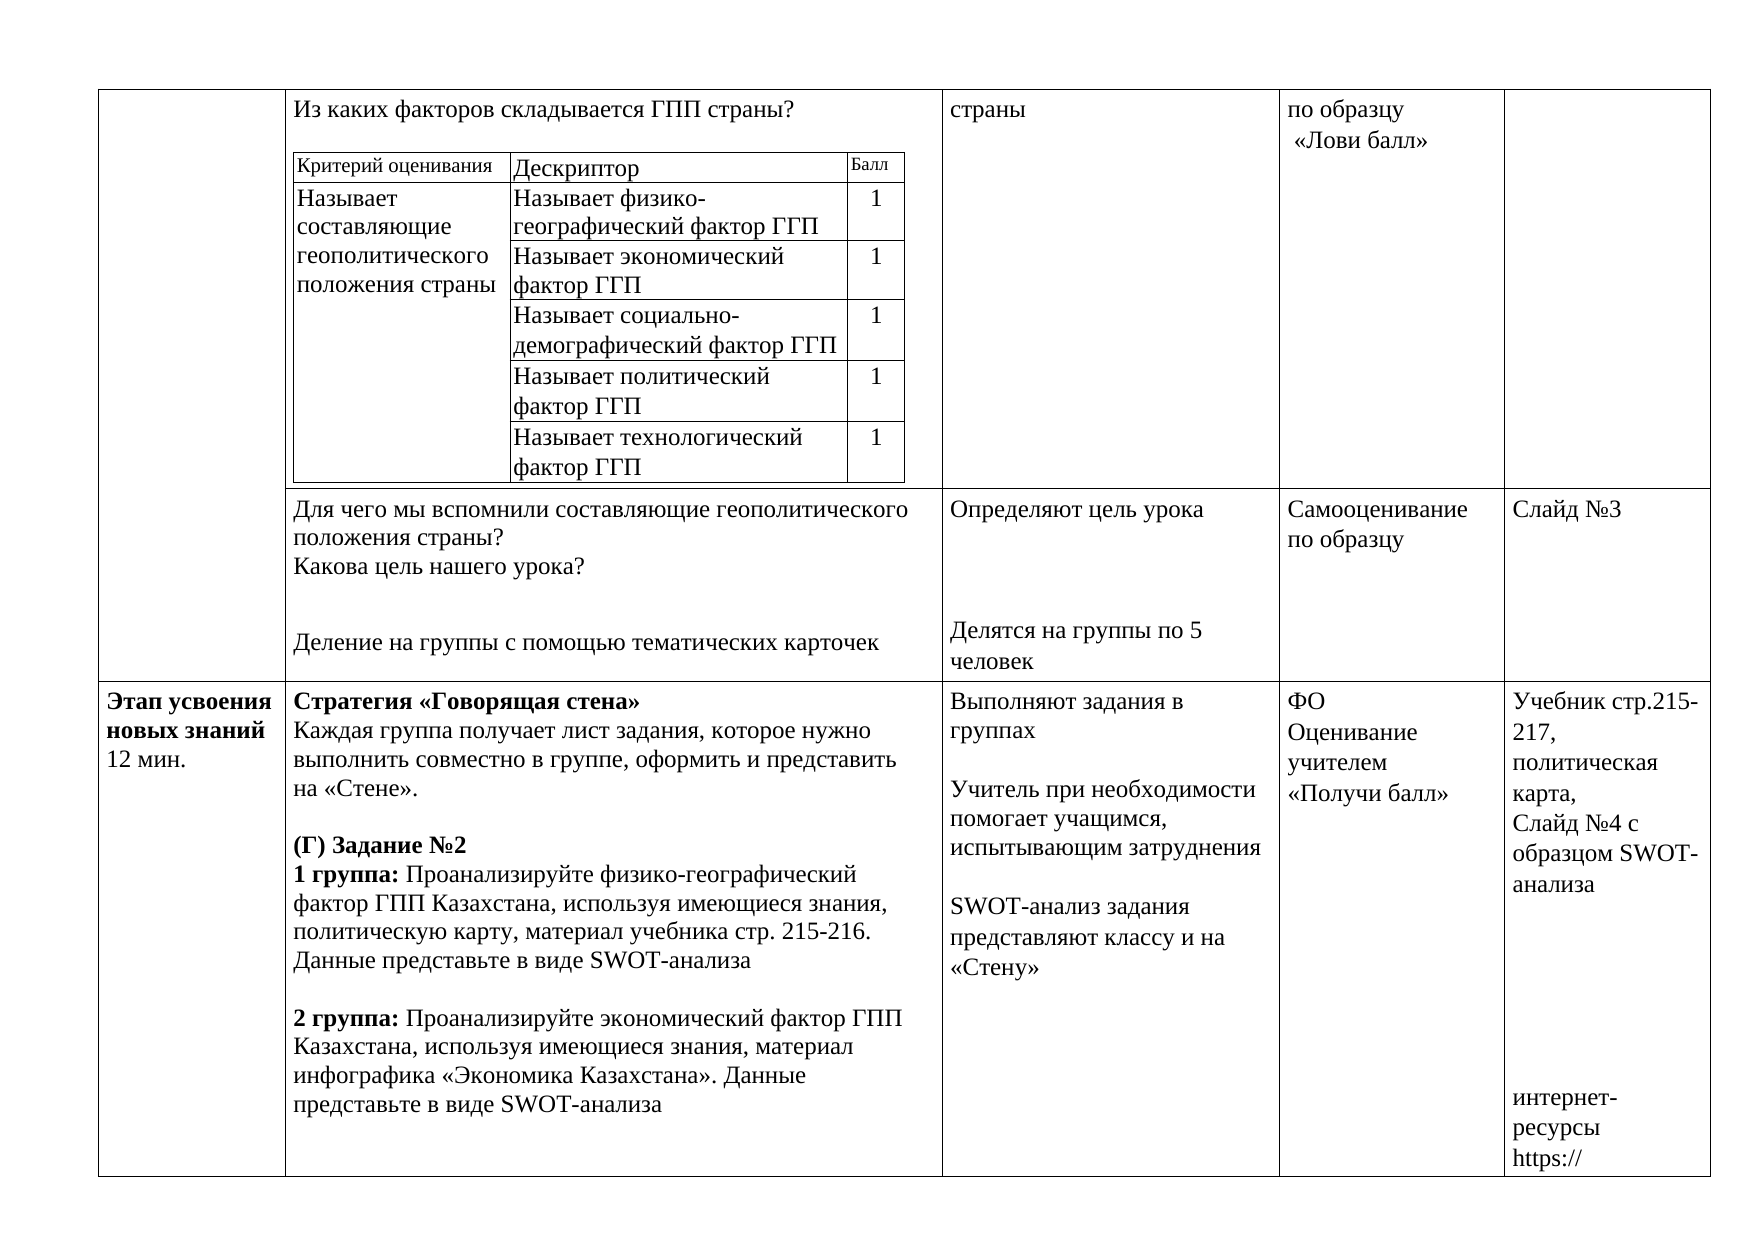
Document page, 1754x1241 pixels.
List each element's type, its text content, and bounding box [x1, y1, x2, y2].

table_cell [99, 682, 285, 1176]
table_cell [286, 90, 942, 488]
table_cell Определяют цель урока Делятся на группы по 5 человек [943, 489, 1279, 681]
table_cell Для чего мы вспомнили составляющие геополитического положения страны? Какова цель нашего урока? Деление на группы с помощью тематических карточек [286, 489, 942, 681]
table_cell Самооценивание по образцу [1280, 489, 1504, 681]
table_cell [943, 682, 1279, 1176]
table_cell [1280, 682, 1504, 1176]
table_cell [1505, 90, 1710, 488]
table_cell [1505, 682, 1710, 1176]
table_cell Слайд №3 [1505, 489, 1710, 681]
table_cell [943, 90, 1279, 488]
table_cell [286, 682, 942, 1176]
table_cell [1280, 90, 1504, 488]
